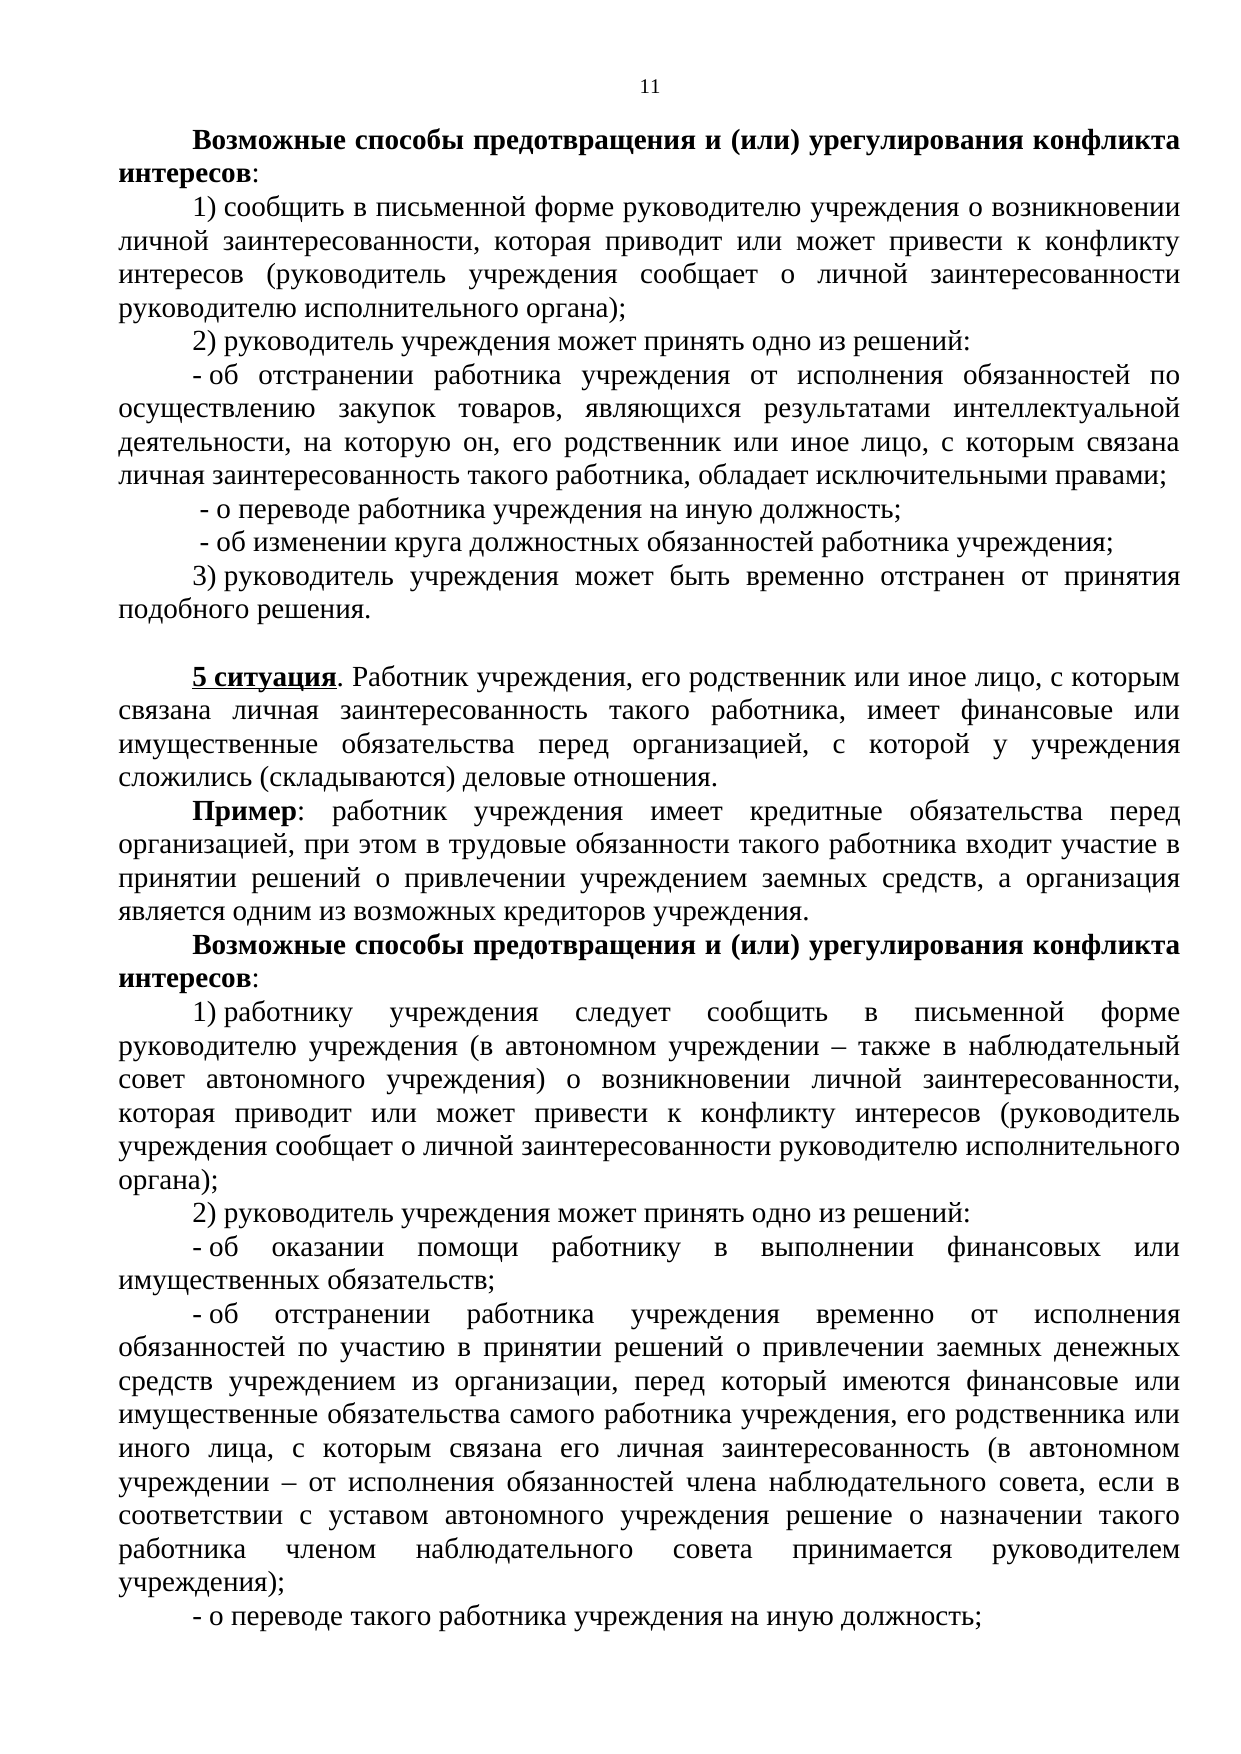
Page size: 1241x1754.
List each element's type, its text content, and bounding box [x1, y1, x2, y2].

text - о переводе работника учреждения на иную должность; [118, 491, 1181, 524]
text - о переводе такого работника учреждения на иную должность; [118, 1598, 1181, 1631]
text Возможные способы предотвращения и (или) урегулирования конфликта интересов: [118, 927, 1181, 994]
text 5 ситуация. Работник учреждения, его родственник или иное лицо, с которым связана личная заинтересованность такого работника, имеет финансовые или имущественные обязательства перед организацией, с которой у учреждения сложились (складываются) деловые отношения. [118, 659, 1181, 793]
text 1) работнику учреждения следует сообщить в письменной форме руководителю учреждения (в автономном учреждении – также в наблюдательный совет автономного учреждения) о возникновении личной заинтересованности, которая приводит или может привести к конфликту интересов (руководитель учреждения сообщает о личной заинтересованности руководителю исполнительного органа); [118, 994, 1181, 1195]
text - об изменении круга должностных обязанностей работника учреждения; [118, 524, 1181, 558]
text 2) руководитель учреждения может принять одно из решений: [118, 323, 1181, 357]
text 1) сообщить в письменной форме руководителю учреждения о возникновении личной заинтересованности, которая приводит или может привести к конфликту интересов (руководитель учреждения сообщает о личной заинтересованности руководителю исполнительного органа); [118, 189, 1181, 323]
text Пример: работник учреждения имеет кредитные обязательства перед организацией, при этом в трудовые обязанности такого работника входит участие в принятии решений о привлечении учреждением заемных средств, а организация является одним из возможных кредиторов учреждения. [118, 793, 1181, 927]
text 3) руководитель учреждения может быть временно отстранен от принятия подобного решения. [118, 558, 1181, 625]
text - об отстранении работника учреждения временно от исполнения обязанностей по участию в принятии решений о привлечении заемных денежных средств учреждением из организации, перед который имеются финансовые или имущественные обязательства самого работника учреждения, его родственника или иного лица, с которым связана его личная заинтересованность (в автономном учреждении – от исполнения обязанностей члена наблюдательного совета, если в соответствии с уставом автономного учреждения решение о назначении такого работника членом наблюдательного совета принимается руководителем учреждения); [118, 1296, 1181, 1598]
text 2) руководитель учреждения может принять одно из решений: [118, 1195, 1181, 1229]
text - об отстранении работника учреждения от исполнения обязанностей по осуществлению закупок товаров, являющихся результатами интеллектуальной деятельности, на которую он, его родственник или иное лицо, с которым связана личная заинтересованность такого работника, обладает исключительными правами; [118, 357, 1181, 491]
text - об оказании помощи работнику в выполнении финансовых или имущественных обязательств; [118, 1229, 1181, 1296]
text Возможные способы предотвращения и (или) урегулирования конфликта интересов: [118, 122, 1181, 189]
